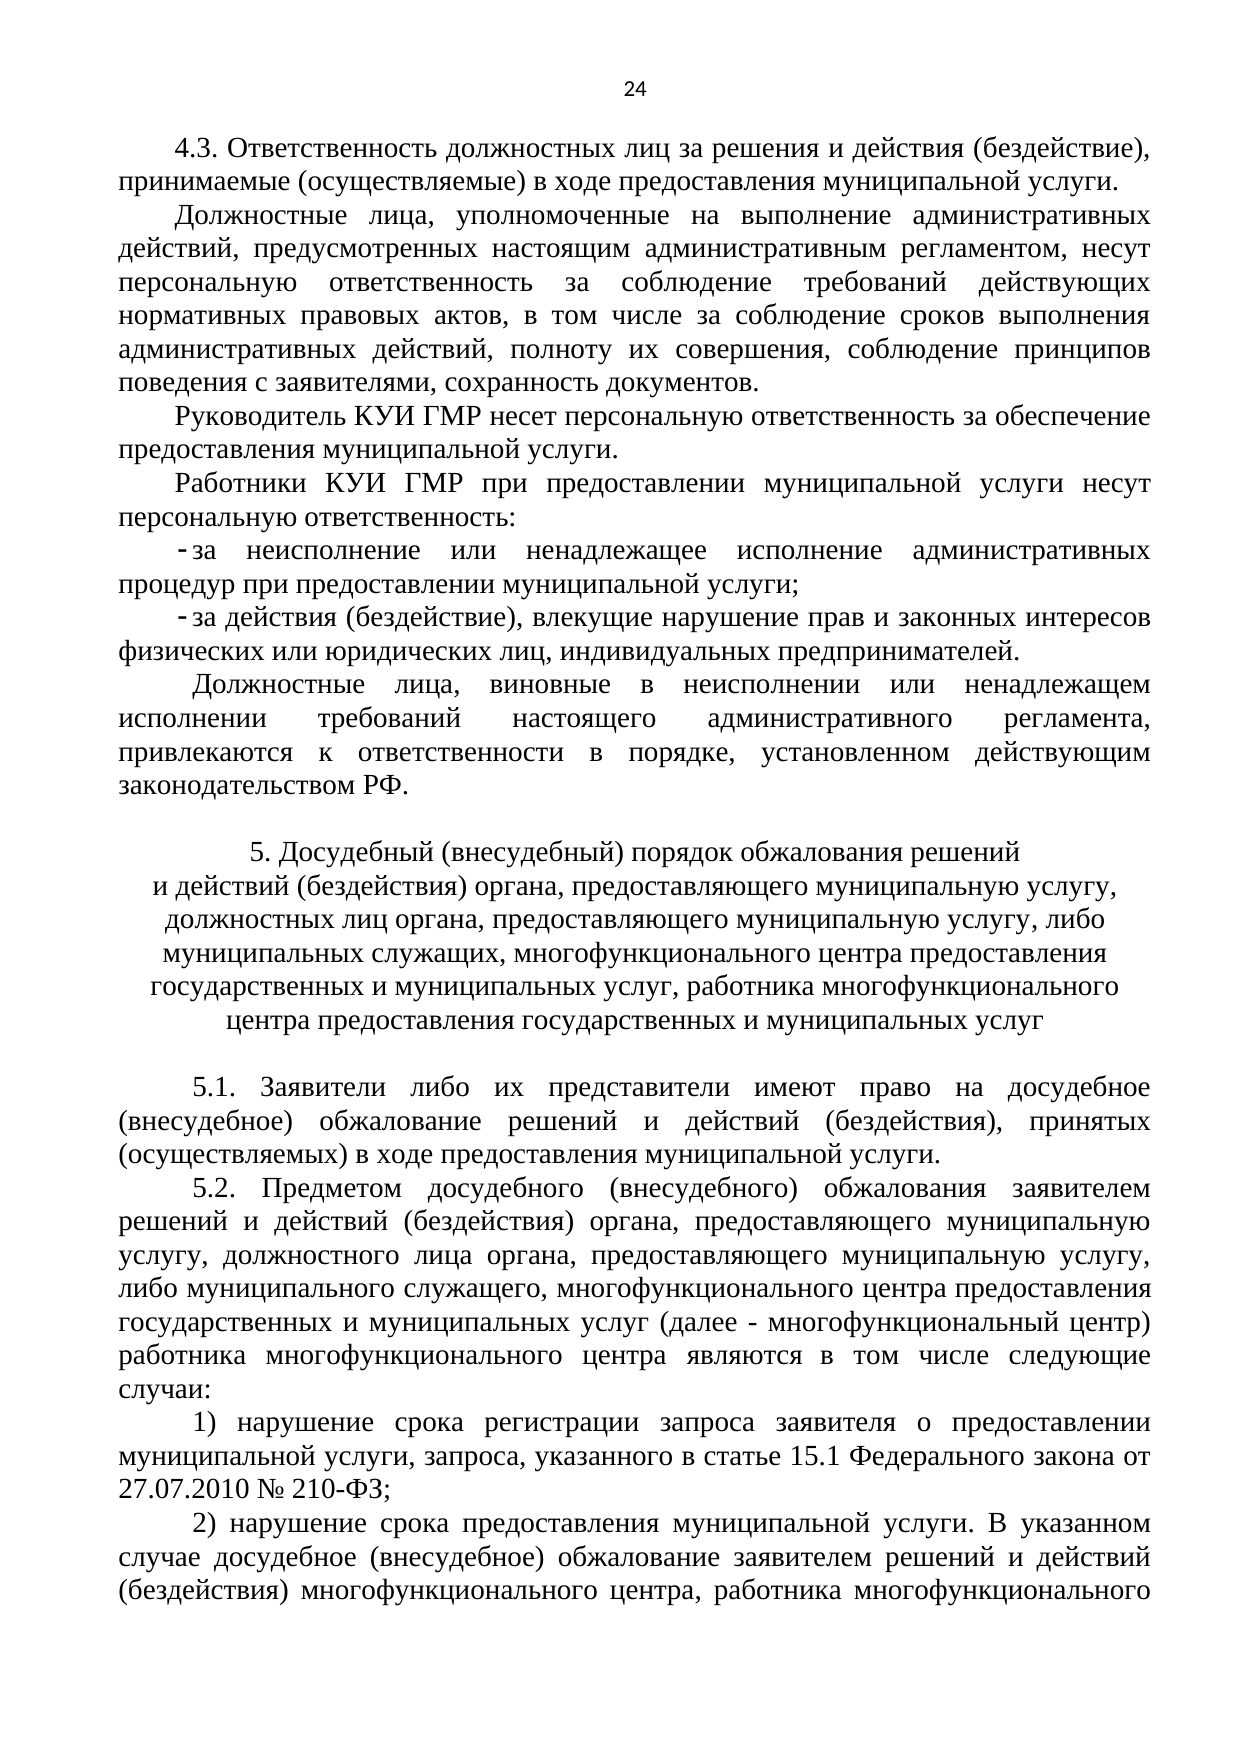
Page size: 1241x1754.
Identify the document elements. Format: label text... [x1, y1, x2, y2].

text 5.1. Заявители либо их представители имеют право на досудебное (внесудебное) обжалование решений и действий (бездействия), принятых (осуществляемых) в ходе предоставления муниципальной услуги. [118, 1069, 1152, 1170]
text Работники КУИ ГМР при предоставлении муниципальной услуги несут персональную ответственность: [118, 465, 1152, 532]
text и действий (бездействия) органа, предоставляющего муниципальную услугу, должностных лиц органа, предоставляющего муниципальную услугу, либо муниципальных служащих, многофункционального центра предоставления государственных и муниципальных услуг, работника многофункционального центра предоставления государственных и муниципальных услуг [118, 868, 1152, 1036]
text 5. Досудебный (внесудебный) порядок обжалования решений [118, 834, 1152, 868]
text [118, 1505, 1152, 1606]
text Должностные лица, виновные в неисполнении или ненадлежащем исполнении требований настоящего административного регламента, привлекаются к ответственности в порядке, установленном действующим законодательством РФ. [118, 667, 1152, 801]
text 4.3. Ответственность должностных лиц за решения и действия (бездействие), принимаемые (осуществляемые) в ходе предоставления муниципальной услуги. [118, 130, 1152, 197]
text Руководитель КУИ ГМР несет персональную ответственность за обеспечение предоставления муниципальной услуги. [118, 398, 1152, 465]
text 5.2. Предметом досудебного (внесудебного) обжалования заявителем решений и действий (бездействия) органа, предоставляющего муниципальную услугу, должностного лица органа, предоставляющего муниципальную услугу, либо муниципального служащего, многофункционального центра предоставления государственных и муниципальных услуг (далее - многофункциональный центр) работника многофункционального центра являются в том числе следующие случаи: [118, 1170, 1152, 1404]
list за действия (бездействие), влекущие нарушение прав и законных интересов физических или юридических лиц, индивидуальных предпринимателей. [118, 599, 1152, 667]
text 1) нарушение срока регистрации запроса заявителя о предоставлении муниципальной услуги, запроса, указанного в статье 15.1 Федерального закона от 27.07.2010 № 210-ФЗ; [118, 1404, 1152, 1505]
text Должностные лица, уполномоченные на выполнение административных действий, предусмотренных настоящим административным регламентом, несут персональную ответственность за соблюдение требований действующих нормативных правовых актов, в том числе за соблюдение сроков выполнения административных действий, полноту их совершения, соблюдение принципов поведения с заявителями, сохранность документов. [118, 197, 1152, 398]
list за неисполнение или ненадлежащее исполнение административных процедур при предоставлении муниципальной услуги; [118, 532, 1152, 599]
